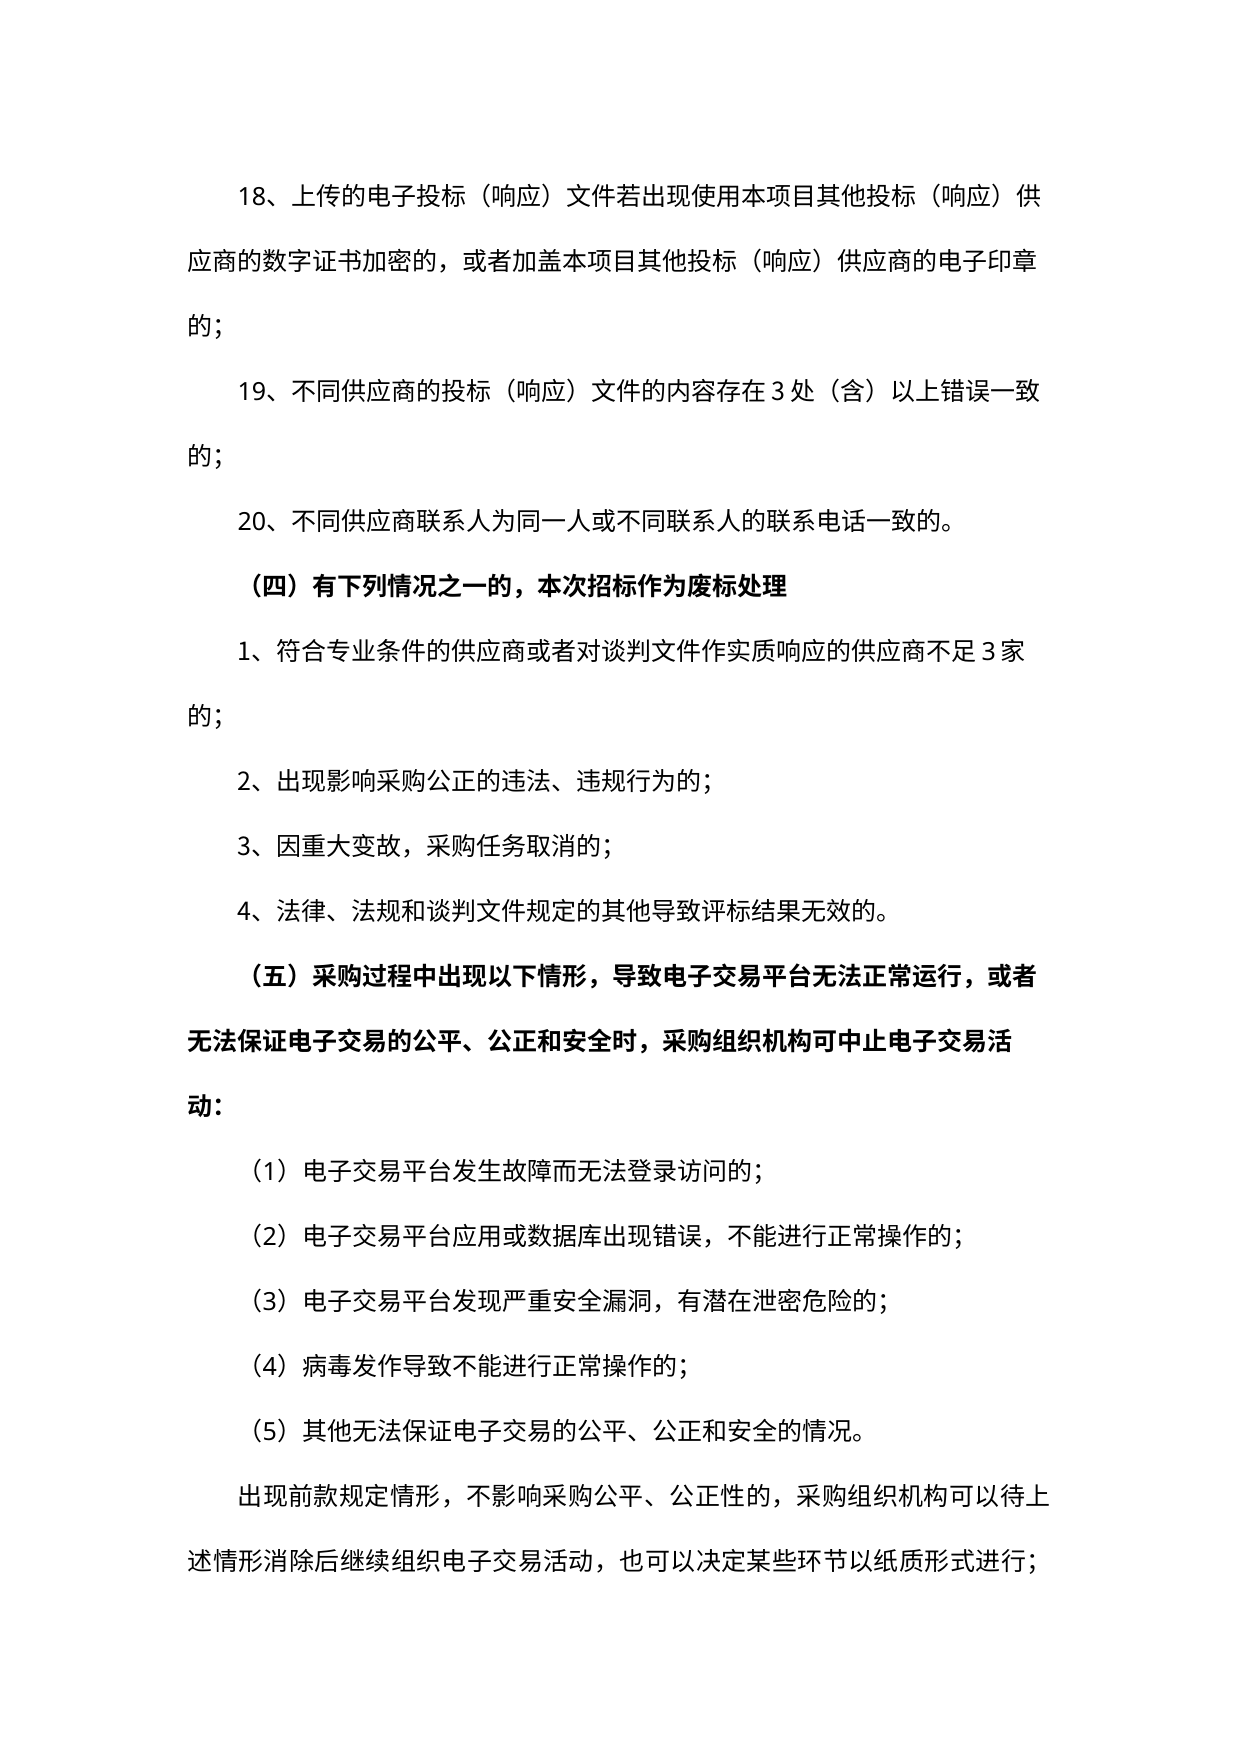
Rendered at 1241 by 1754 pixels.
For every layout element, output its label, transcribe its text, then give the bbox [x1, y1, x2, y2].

text （五）采购过程中出现以下情形，导致电子交易平台无法正常运行，或者无法保证电子交易的公平、公正和安全时，采购组织机构可中止电子交易活动： [187, 942, 1053, 1137]
text 1、符合专业条件的供应商或者对谈判文件作实质响应的供应商不足3家的； [187, 617, 1053, 747]
text 18、上传的电子投标（响应）文件若出现使用本项目其他投标（响应）供应商的数字证书加密的，或者加盖本项目其他投标（响应）供应商的电子印章的； [187, 162, 1053, 357]
list （3）电子交易平台发现严重安全漏洞，有潜在泄密危险的； [187, 1267, 1053, 1332]
text （四）有下列情况之一的，本次招标作为废标处理 [187, 552, 1053, 617]
text 2、出现影响采购公正的违法、违规行为的； [187, 747, 1053, 812]
text 4、法律、法规和谈判文件规定的其他导致评标结果无效的。 [187, 877, 1053, 942]
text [187, 1462, 1053, 1592]
text 3、因重大变故，采购任务取消的； [187, 812, 1053, 877]
list （4）病毒发作导致不能进行正常操作的； [187, 1332, 1053, 1397]
text 19、不同供应商的投标（响应）文件的内容存在3处（含）以上错误一致的； [187, 357, 1053, 487]
list （1）电子交易平台发生故障而无法登录访问的； [187, 1137, 1053, 1202]
list （2）电子交易平台应用或数据库出现错误，不能进行正常操作的； [187, 1202, 1053, 1267]
list （5）其他无法保证电子交易的公平、公正和安全的情况。 [187, 1397, 1053, 1462]
text 20、不同供应商联系人为同一人或不同联系人的联系电话一致的。 [187, 487, 1053, 552]
